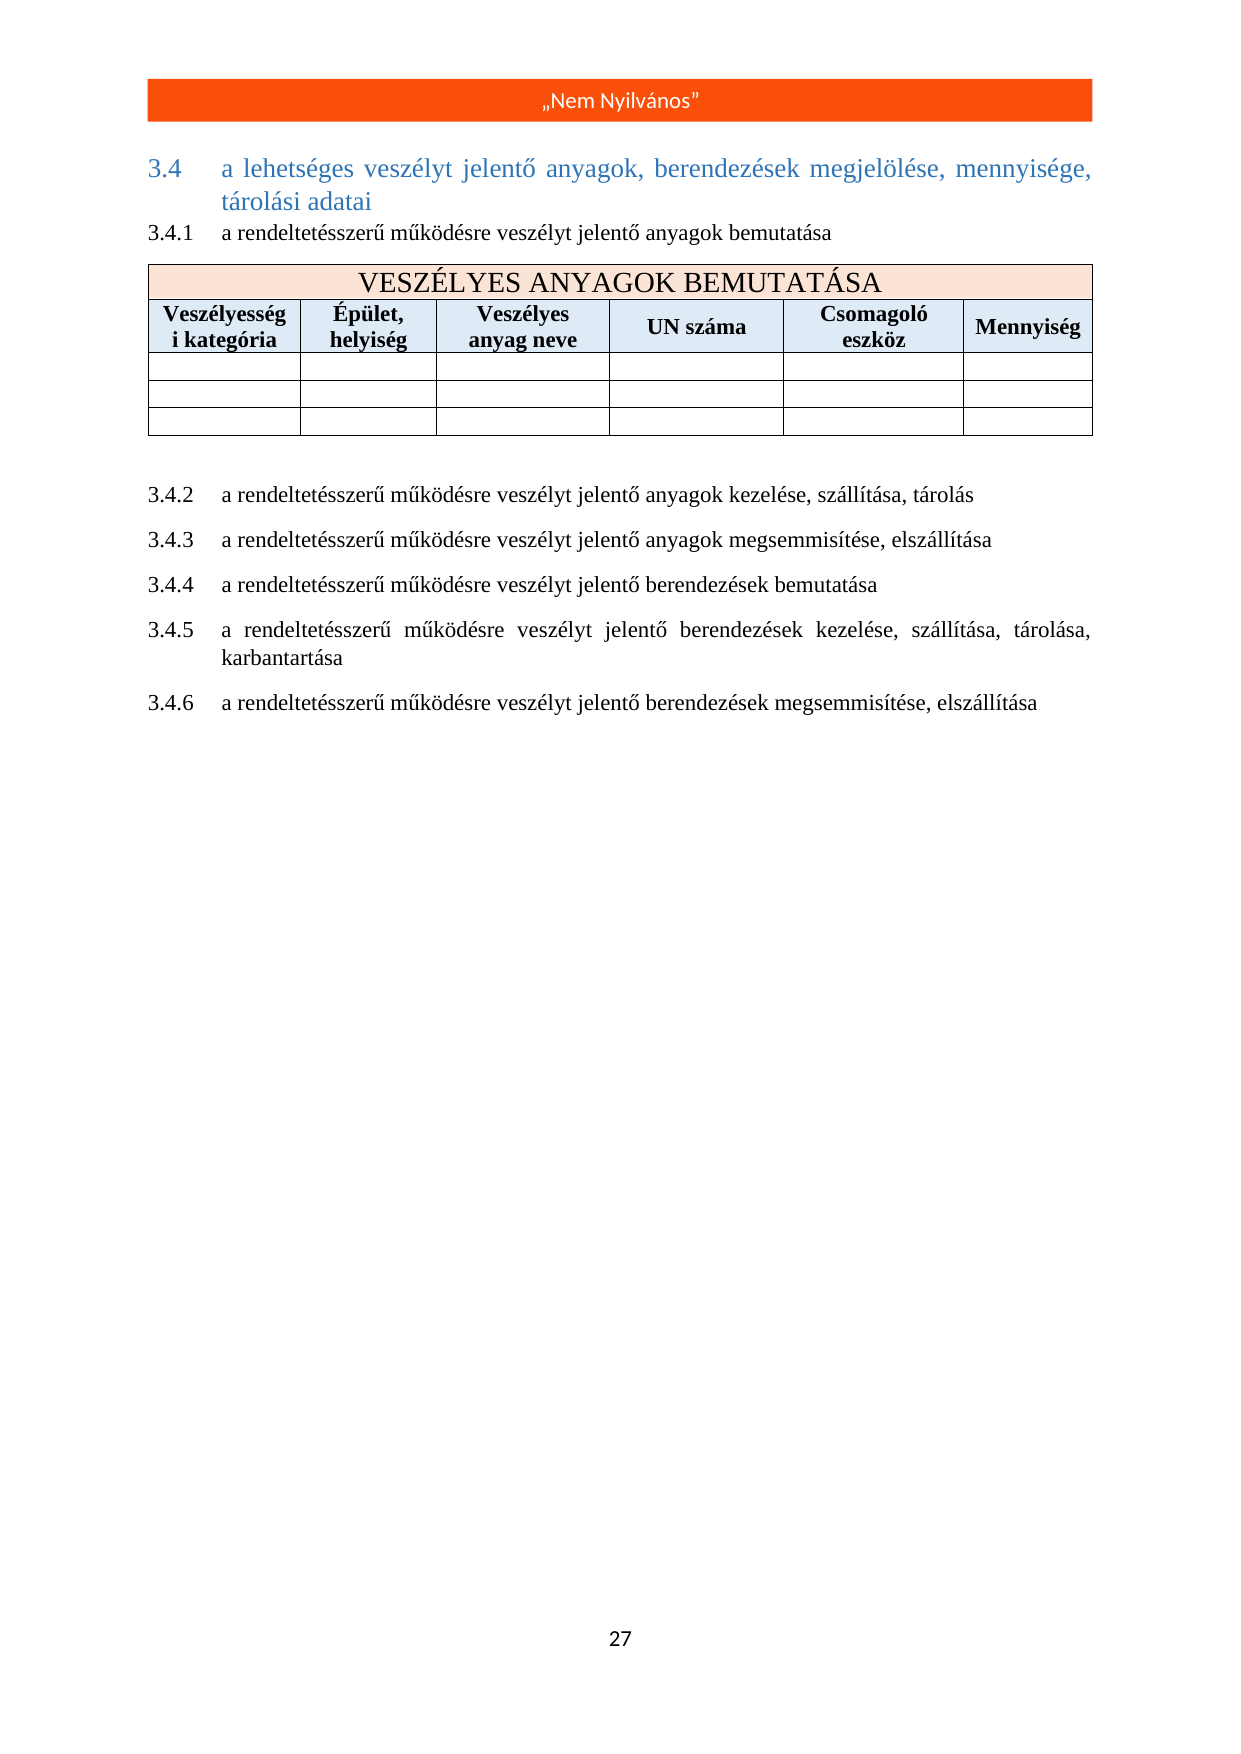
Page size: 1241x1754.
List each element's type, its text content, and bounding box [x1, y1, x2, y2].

table_cell [784, 353, 963, 380]
table_cell [610, 353, 783, 380]
table_cell [610, 408, 783, 434]
text 3.4.2 a rendeltetésszerű működésre veszélyt jelentő anyagok kezelése, szállítása, tárolás [148, 481, 1093, 507]
table_cell [301, 381, 436, 407]
table_cell Csomagoló eszköz [784, 300, 963, 352]
table_cell [301, 408, 436, 434]
table_cell [149, 381, 300, 407]
table_cell [964, 408, 1092, 434]
table_cell [437, 381, 609, 407]
table_cell [437, 408, 609, 434]
table_cell [964, 381, 1092, 407]
table_cell [610, 381, 783, 407]
table_cell Épület, helyiség [301, 300, 436, 352]
table_cell [149, 353, 300, 380]
table_cell [149, 408, 300, 434]
table_cell [784, 381, 963, 407]
text 3.4.5 a rendeltetésszerű működésre veszélyt jelentő berendezések kezelése, szállítása, tárolása, karbantartása [148, 616, 1093, 671]
table_cell Veszélyességi kategória [149, 300, 300, 352]
table_cell Veszélyes anyag neve [437, 300, 609, 352]
table_cell [437, 353, 609, 380]
table_cell UN száma [610, 300, 783, 352]
text 3.4.1 a rendeltetésszerű működésre veszélyt jelentő anyagok bemutatása [148, 219, 1093, 245]
table_cell [301, 353, 436, 380]
table_header VESZÉLYES ANYAGOK BEMUTATÁSA [149, 265, 1092, 298]
table_cell Mennyiség [964, 300, 1092, 352]
text 3.4.3 a rendeltetésszerű működésre veszélyt jelentő anyagok megsemmisítése, elszállítása [148, 526, 1093, 552]
subtitle 3.4 a lehetséges veszélyt jelentő anyagok, berendezések megjelölése, mennyisége, tárolási adatai [148, 152, 1093, 216]
text 3.4.4 a rendeltetésszerű működésre veszélyt jelentő berendezések bemutatása [148, 571, 1093, 597]
table_cell [784, 408, 963, 434]
text 3.4.6 a rendeltetésszerű működésre veszélyt jelentő berendezések megsemmisítése, elszállítása [148, 689, 1093, 716]
table_cell [964, 353, 1092, 380]
